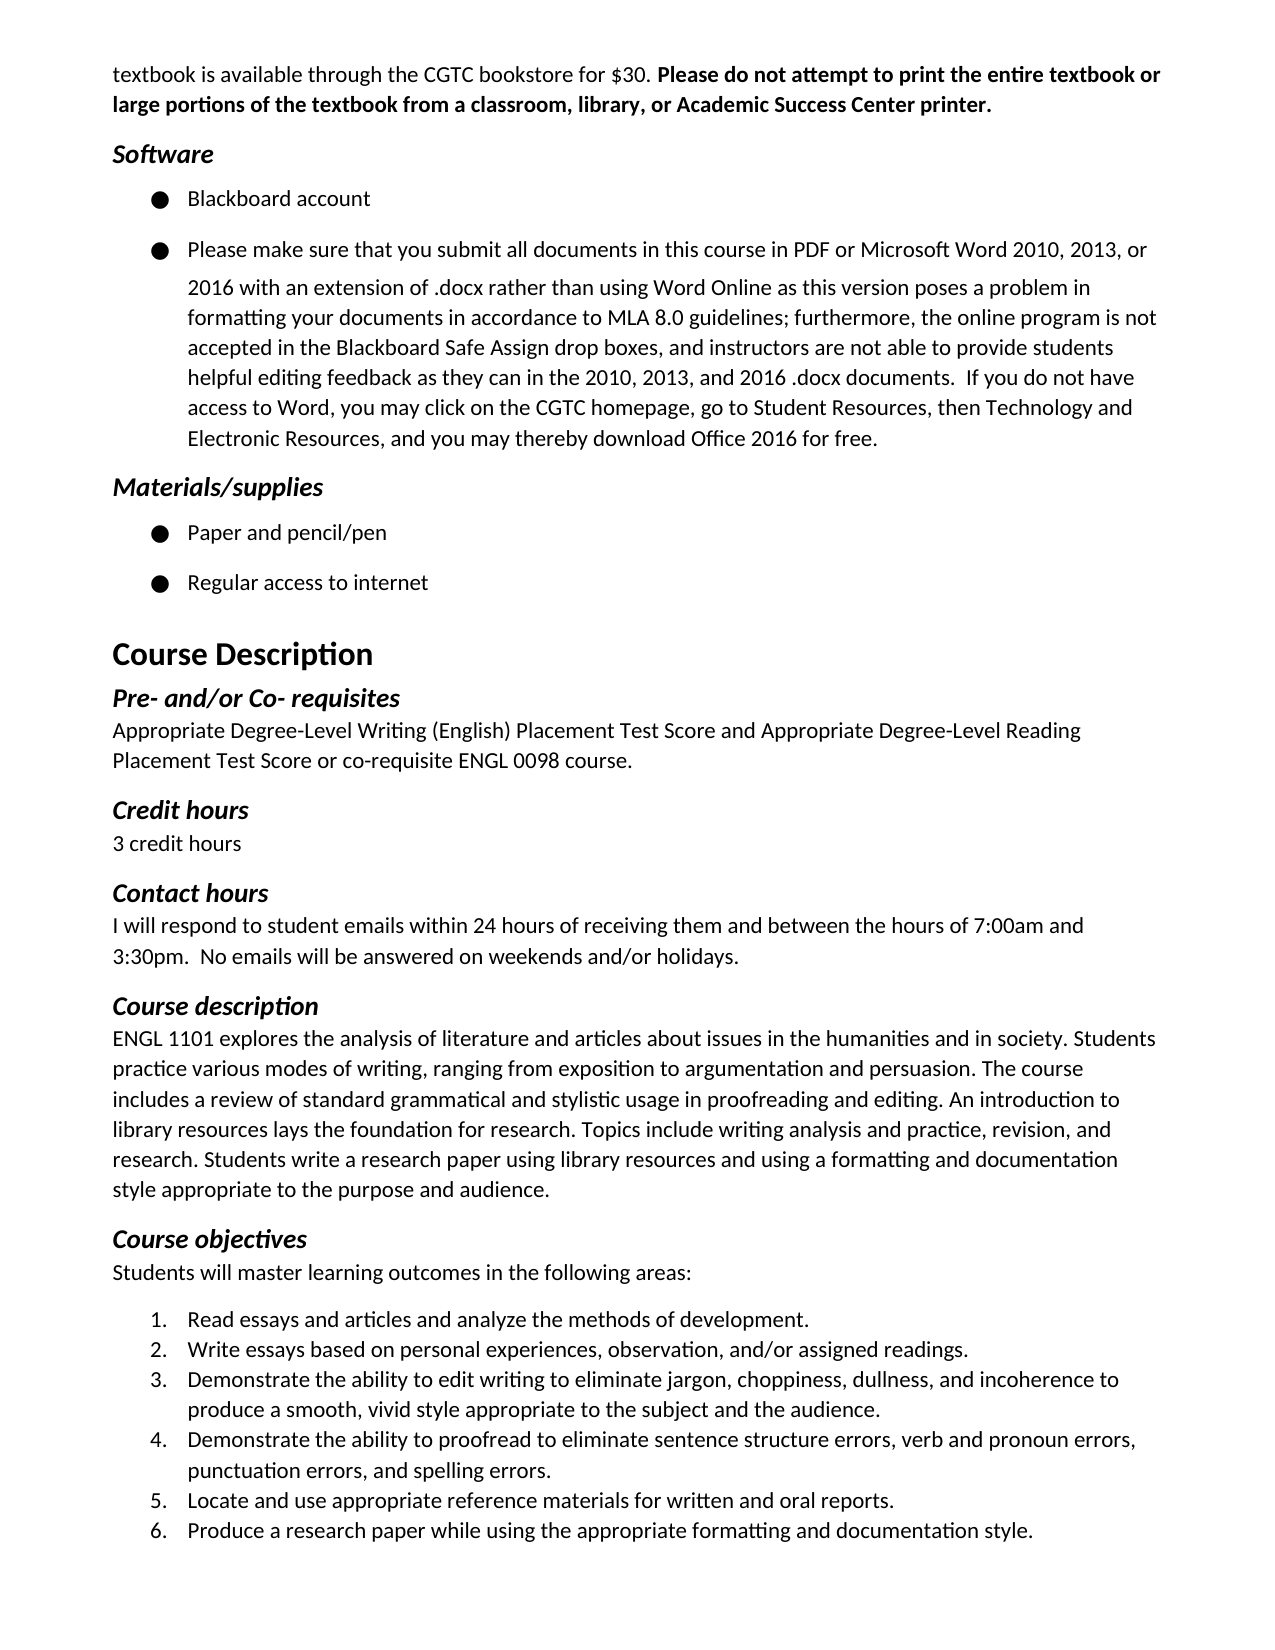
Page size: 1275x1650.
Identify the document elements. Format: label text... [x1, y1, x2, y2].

list Paper and pencil/pen [150, 506, 1162, 553]
subtitle Software [112, 137, 1162, 170]
list Demonstrate the ability to proofread to eliminate sentence structure errors, verb and pronoun errors, punctuation errors, and spelling errors. [150, 1426, 1162, 1484]
list Regular access to internet [150, 557, 1162, 604]
text 3 credit hours [112, 829, 1162, 857]
subtitle Contact hours [112, 876, 1162, 909]
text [112, 60, 1162, 118]
list Blackboard account [150, 173, 1162, 220]
text I will respond to student emails within 24 hours of receiving them and between the hours of 7:00am and 3:30pm. No emails will be answered on weekends and/or holidays. [112, 912, 1162, 970]
list Produce a research paper while using the appropriate formatting and documentation style. [150, 1516, 1162, 1544]
text Students will master learning outcomes in the following areas: [112, 1258, 1162, 1286]
subtitle Course description [112, 989, 1162, 1022]
list Read essays and articles and analyze the methods of development. [150, 1305, 1162, 1333]
subtitle Pre- and/or Co- requisites [112, 681, 1162, 714]
list Locate and use appropriate reference materials for written and oral reports. [150, 1486, 1162, 1514]
list Write essays based on personal experiences, observation, and/or assigned readings. [150, 1335, 1162, 1363]
subtitle Materials/supplies [112, 471, 1162, 503]
subtitle Credit hours [112, 793, 1162, 826]
list Demonstrate the ability to edit writing to eliminate jargon, choppiness, dullness, and incoherence to produce a smooth, vivid style appropriate to the subject and the audience. [150, 1365, 1162, 1423]
text Appropriate Degree-Level Writing (English) Placement Test Score and Appropriate Degree-Level Reading Placement Test Score or co-requisite ENGL 0098 course. [112, 716, 1162, 774]
subtitle Course Description [112, 633, 1162, 673]
subtitle Course objectives [112, 1222, 1162, 1255]
text ENGL 1101 explores the analysis of literature and articles about issues in the humanities and in society. Students practice various modes of writing, ranging from exposition to argumentation and persuasion. The course includes a review of standard grammatical and stylistic usage in proofreading and editing. An introduction to library resources lays the foundation for research. Topics include writing analysis and practice, revision, and research. Students write a research paper using library resources and using a formatting and documentation style appropriate to the purpose and audience. [112, 1024, 1162, 1203]
list Please make sure that you submit all documents in this course in PDF or Microsoft Word 2010, 2013, or 2016 with an extension of .docx rather than using Word Online as this version poses a problem in formatting your documents in accordance to MLA 8.0 guidelines; furthermore, the online program is not accepted in the Blackboard Safe Assign drop boxes, and instructors are not able to provide students helpful editing feedback as they can in the 2010, 2013, and 2016 .docx documents. If you do not have access to Word, you may click on the CGTC homepage, go to Student Resources, then Technology and Electronic Resources, and you may thereby download Office 2016 for free. [150, 223, 1162, 452]
